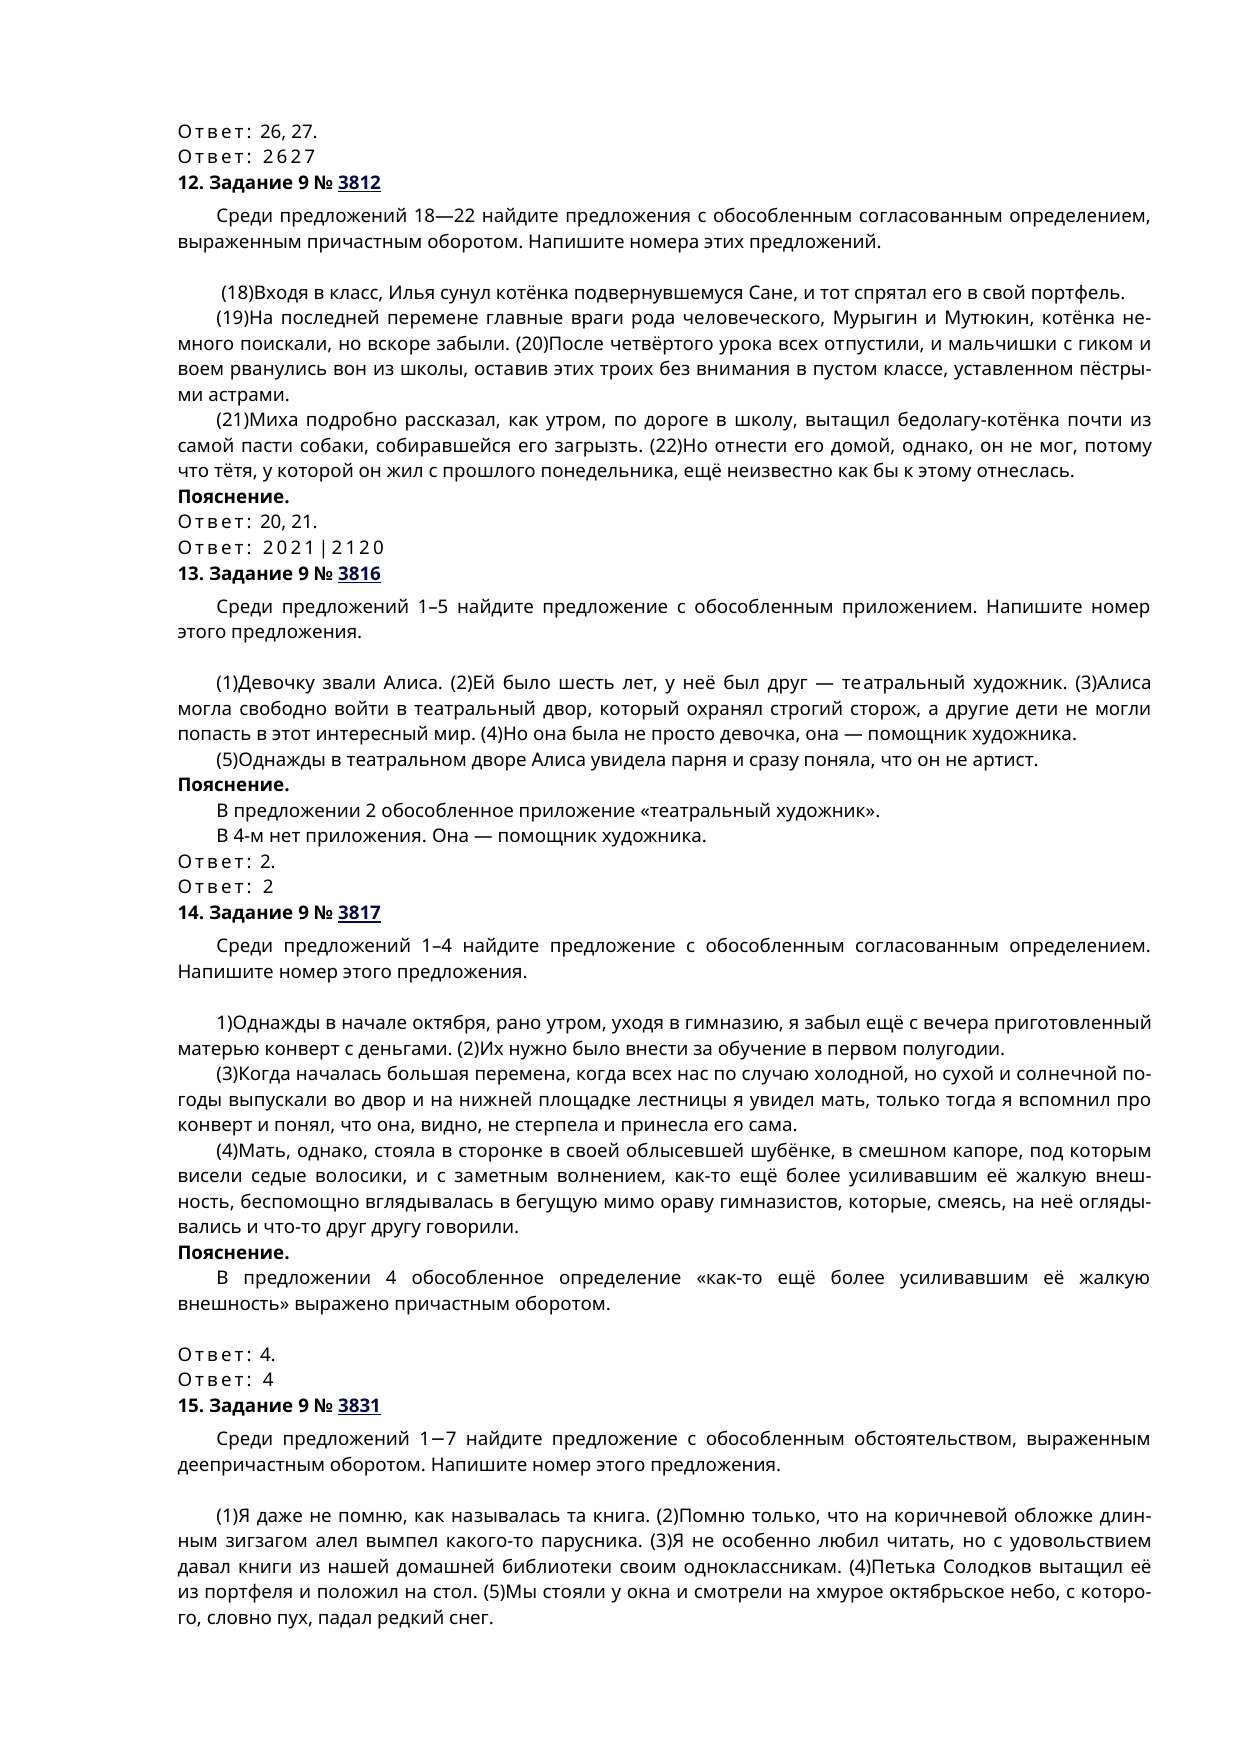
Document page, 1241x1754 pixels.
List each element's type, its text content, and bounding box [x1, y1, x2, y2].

text Ответ: 2. [177, 848, 1152, 874]
text (1)Я даже не помню, как называлась та книга. (2)Помню только, что на коричневой обложке длинным зигзагом алел вымпел какого-то парусника. (3)Я не особенно любил читать, но с удовольствием давал книги из нашей домашней библиотеки своим одноклассникам. (4)Петька Солодков вытащил её из портфеля и положил на стол. (5)Мы стояли у окна и смотрели на хмурое октябрьское небо, с которого, словно пух, падал редкий снег. [177, 1502, 1152, 1629]
text 12. Задание 9 № 3812 [177, 169, 1152, 195]
text Ответ: 2 [177, 874, 1152, 899]
text (18)Входя в класс, Илья сунул котёнка подвернувшемуся Сане, и тот спрятал его в свой портфель. [177, 279, 1152, 304]
text Ответ: 20, 21. [177, 509, 1152, 534]
text Пояснение. [177, 1239, 1152, 1264]
text Среди предложений 1–5 найдите предложение с обособленным приложением. Напишите номер этого предложения. [177, 593, 1152, 644]
text (3)Когда началась большая перемена, когда всех нас по случаю холодной, но сухой и солнечной погоды выпускали во двор и на нижней площадке лестницы я увидел мать, только тогда я вспомнил про конверт и понял, что она, видно, не стерпела и принесла его сама. [177, 1060, 1152, 1137]
text Ответ: 4 [177, 1367, 1152, 1392]
text (4)Мать, однако, стояла в сторонке в своей облысевшей шубёнке, в смешном капоре, под которым висели седые волосики, и с заметным волнением, как-то ещё более усиливавшим её жалкую внешность, беспомощно вглядывалась в бегущую мимо ораву гимназистов, которые, смеясь, на неё оглядывались и что-то друг другу говорили. [177, 1137, 1152, 1239]
text Пояснение. [177, 772, 1152, 797]
text Пояснение. [177, 483, 1152, 509]
text Среди предложений 18—22 найдите предложения с обособленным согласованным определением, выраженным причастным оборотом. Напишите номера этих предложений. [177, 202, 1152, 253]
text 15. Задание 9 № 3831 [177, 1392, 1152, 1418]
text 1)Однажды в начале октября, рано утром, уходя в гимназию, я забыл ещё с вечера приготовленный матерью конверт с деньгами. (2)Их нужно было внести за обучение в первом полугодии. [177, 1009, 1152, 1060]
text Среди предложений 1–4 найдите предложение с обособленным согласованным определением. Напишите номер этого предложения. [177, 933, 1152, 984]
text (5)Однажды в театральном дворе Алиса увидела парня и сразу поняла, что он не артист. [177, 746, 1152, 772]
text 13. Задание 9 № 3816 [177, 560, 1152, 585]
text (21)Миха подробно рассказал, как утром, по дороге в школу, вытащил бедолагу-котёнка почти из самой пасти собаки, собиравшейся его загрызть. (22)Но отнести его домой, однако, он не мог, потому что тётя, у которой он жил с прошлого понедельника, ещё неизвестно как бы к этому отнеслась. [177, 407, 1152, 483]
text Ответ: 26, 27. [177, 118, 1152, 144]
text Ответ: 4. [177, 1341, 1152, 1367]
text Ответ: 2627 [177, 144, 1152, 169]
text (19)На последней перемене главные враги рода человеческого, Мурыгин и Мутюкин, котёнка немного поискали, но вскоре забыли. (20)После четвёртого урока всех отпустили, и мальчишки с гиком и воем рванулись вон из школы, оставив этих троих без внимания в пустом классе, уставленном пёстрыми астрами. [177, 304, 1152, 407]
text В предложении 2 обособленное приложение «театральный художник». [177, 797, 1152, 823]
text (1)Девочку звали Алиса. (2)Ей было шесть лет, у неё был друг — театральный художник. (3)Алиса могла свободно войти в театральный двор, который охранял строгий сторож, а другие дети не могли попасть в этот интересный мир. (4)Но она была не просто девочка, она — помощник художника. [177, 670, 1152, 746]
text В 4-м нет приложения. Она — помощник художника. [177, 823, 1152, 848]
text В предложении 4 обособленное определение «как-то ещё более усиливавшим её жалкую внешность» выражено причастным оборотом. [177, 1264, 1152, 1316]
text 14. Задание 9 № 3817 [177, 899, 1152, 925]
text Среди предложений 1−7 найдите предложение с обособленным обстоятельством, выраженным деепричастным оборотом. Напишите номер этого предложения. [177, 1425, 1152, 1476]
text Ответ: 2021|2120 [177, 534, 1152, 560]
